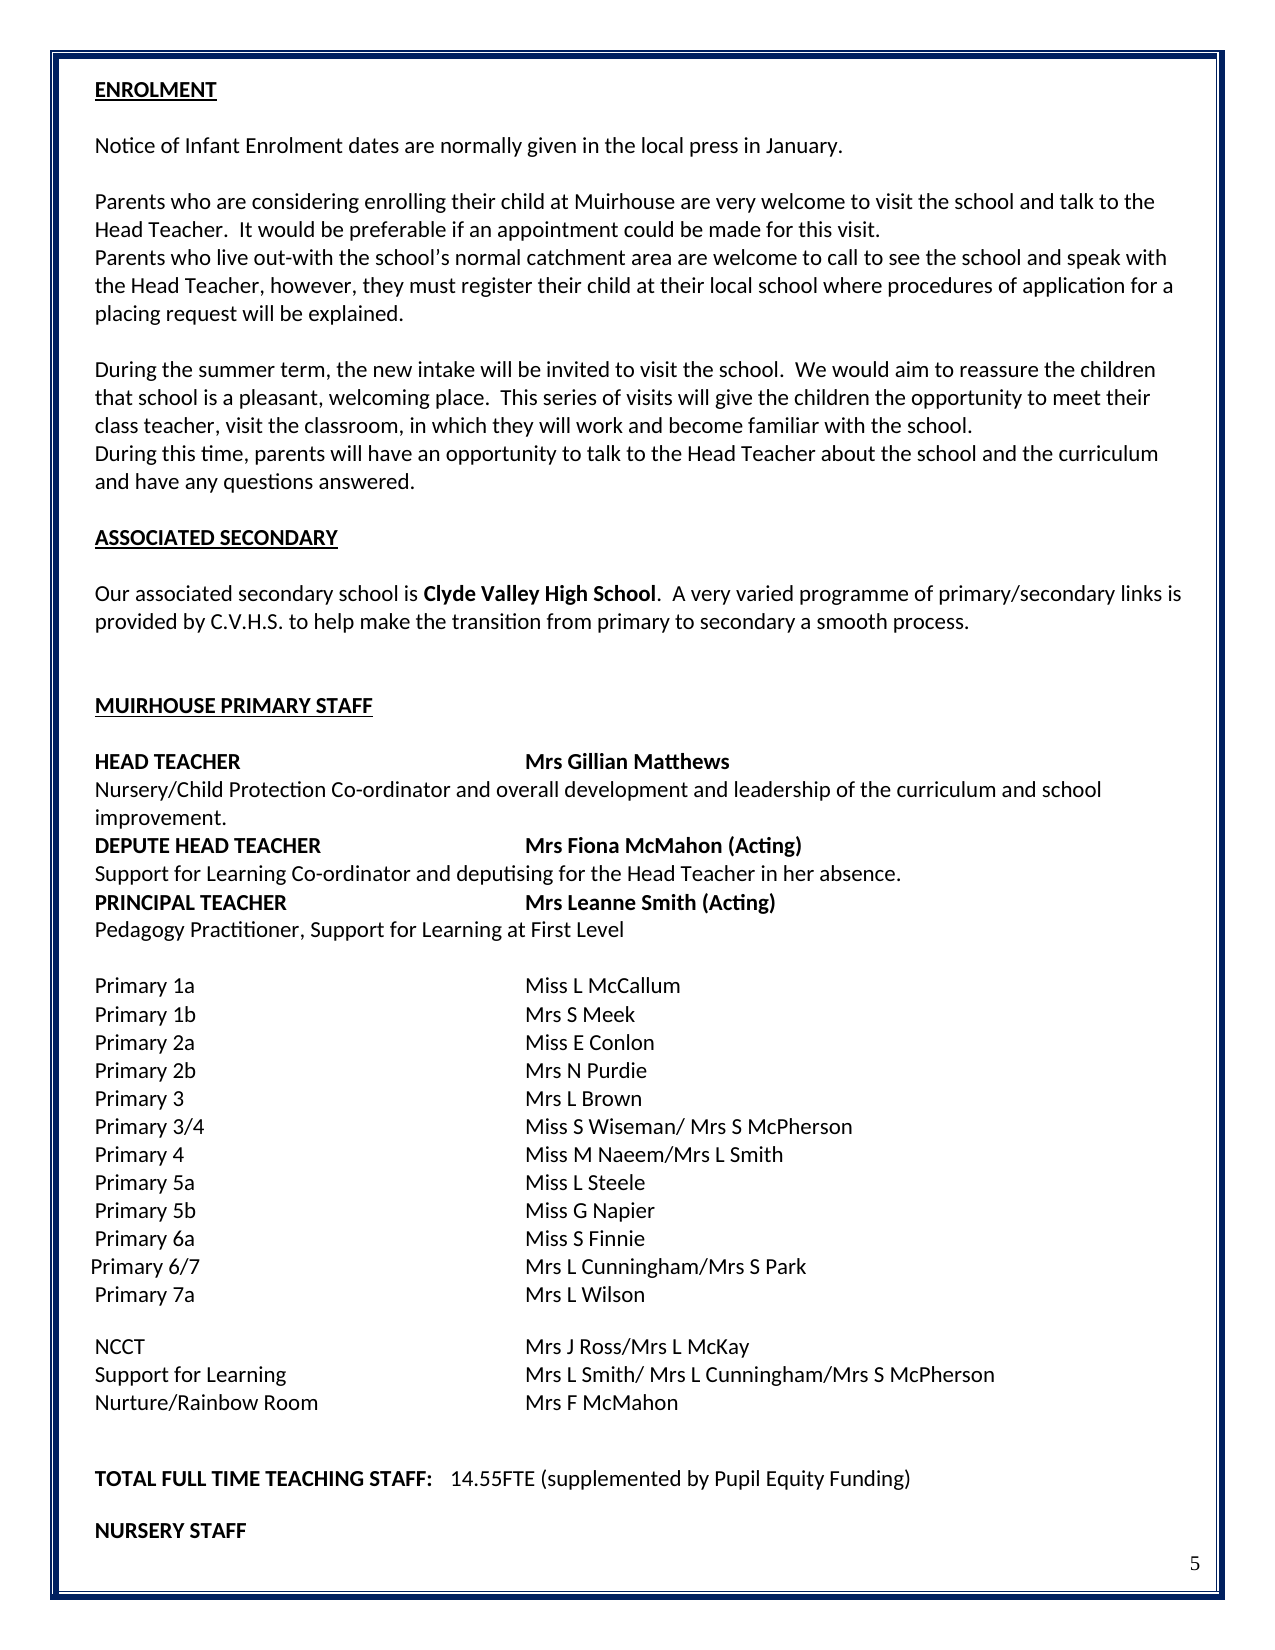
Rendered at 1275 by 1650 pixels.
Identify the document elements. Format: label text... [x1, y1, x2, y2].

text Primary 6a Miss S Finnie [94, 1224, 1200, 1252]
text TOTAL FULL TIME TEACHING STAFF: 14.55FTE (supplemented by Pupil Equity Funding) [94, 1464, 1200, 1492]
text PRINCIPAL TEACHER Mrs Leanne Smith (Acting) [94, 888, 1200, 916]
text Parents who live out-with the school’s normal catchment area are welcome to call to see the school and speak with the Head Teacher, however, they must register their child at their local school where procedures of application for a placing request will be explained. [94, 243, 1200, 327]
text Primary 3 Mrs L Brown [94, 1084, 1200, 1112]
text ENROLMENT [94, 75, 1200, 103]
text Primary 2a Miss E Conlon [94, 1028, 1200, 1056]
text NURSERY STAFF [94, 1516, 1200, 1544]
text Primary 5b Miss G Napier [94, 1196, 1200, 1224]
text Primary 3/4 Miss S Wiseman/ Mrs S McPherson [94, 1112, 1200, 1140]
text Primary 7a Mrs L Wilson [75, 1280, 1200, 1308]
text Primary 1b Mrs S Meek [94, 1000, 1200, 1028]
text HEAD TEACHER Mrs Gillian Matthews [94, 747, 1200, 776]
text During this time, parents will have an opportunity to talk to the Head Teacher about the school and the curriculum and have any questions answered. [94, 439, 1200, 495]
text Parents who are considering enrolling their child at Muirhouse are very welcome to visit the school and talk to the Head Teacher. It would be preferable if an appointment could be made for this visit. [94, 187, 1200, 243]
text DEPUTE HEAD TEACHER Mrs Fiona McMahon (Acting) [94, 832, 1200, 859]
text ASSOCIATED SECONDARY [94, 523, 1200, 551]
text Support for Learning Co-ordinator and deputising for the Head Teacher in her absence. [94, 859, 1200, 888]
text Support for Learning Mrs L Smith/ Mrs L Cunningham/Mrs S McPherson [94, 1360, 1200, 1388]
text Our associated secondary school is Clyde Valley High School. A very varied programme of primary/secondary links is provided by C.V.H.S. to help make the transition from primary to secondary a smooth process. [94, 579, 1200, 635]
text Primary 5a Miss L Steele [94, 1168, 1200, 1196]
text Primary 2b Mrs N Purdie [94, 1056, 1200, 1084]
text Nurture/Rainbow Room Mrs F McMahon [94, 1388, 1200, 1416]
text Primary 1a Miss L McCallum [94, 972, 1200, 1000]
text NCCT Mrs J Ross/Mrs L McKay [94, 1332, 1200, 1360]
text Primary 4 Miss M Naeem/Mrs L Smith [94, 1140, 1200, 1168]
text Nursery/Child Protection Co-ordinator and overall development and leadership of the curriculum and school improvement. [94, 776, 1200, 832]
text Primary 6/7 Mrs L Cunningham/Mrs S Park [75, 1252, 1200, 1280]
text Notice of Infant Enrolment dates are normally given in the local press in January. [94, 131, 1200, 159]
text During the summer term, the new intake will be invited to visit the school. We would aim to reassure the children that school is a pleasant, welcoming place. This series of visits will give the children the opportunity to meet their class teacher, visit the classroom, in which they will work and become familiar with the school. [94, 355, 1200, 439]
text Pedagogy Practitioner, Support for Learning at First Level [94, 916, 1200, 944]
text MUIRHOUSE PRIMARY STAFF [94, 691, 1200, 719]
